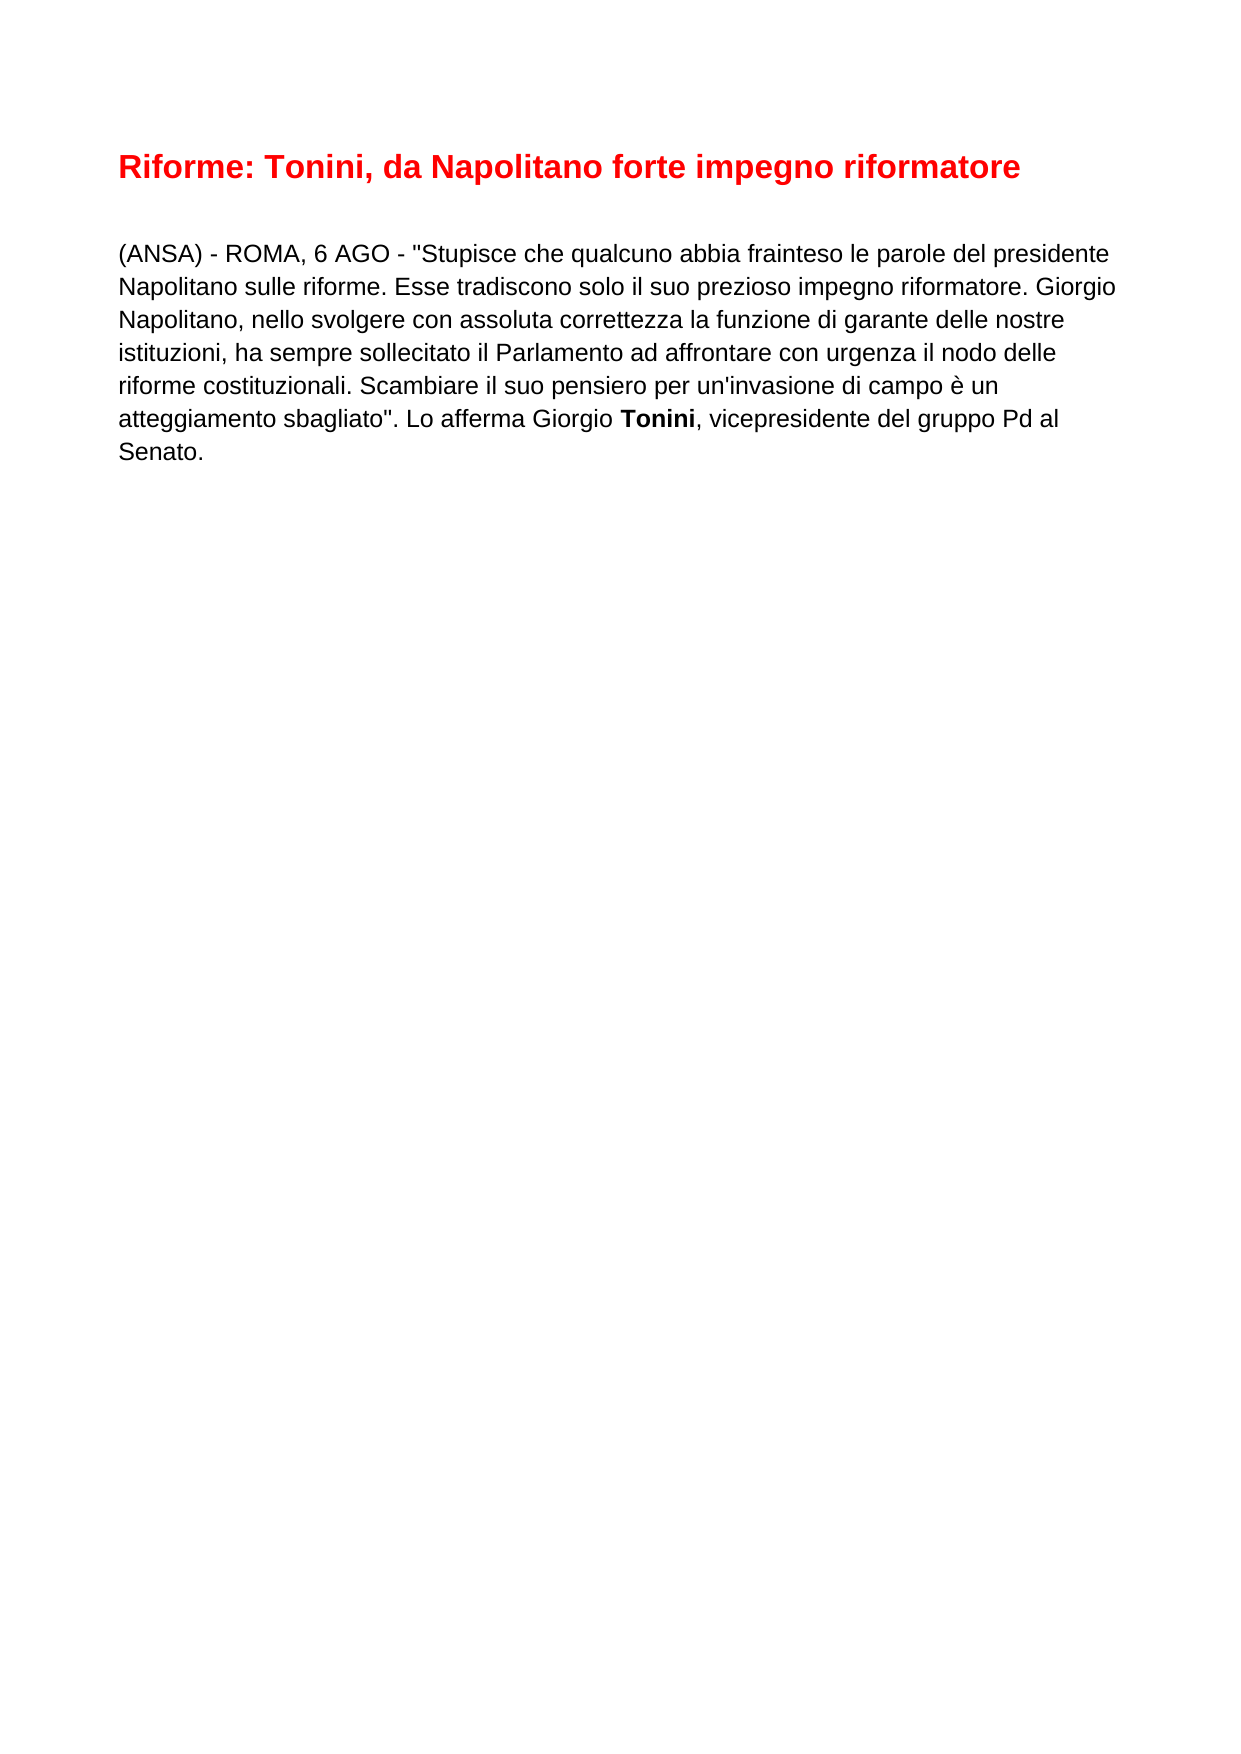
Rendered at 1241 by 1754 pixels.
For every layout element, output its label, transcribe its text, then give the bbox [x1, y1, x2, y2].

text (ANSA) - ROMA, 6 AGO - "Stupisce che qualcuno abbia frainteso le parole del presidente Napolitano sulle riforme. Esse tradiscono solo il suo prezioso impegno riformatore. Giorgio Napolitano, nello svolgere con assoluta correttezza la funzione di garante delle nostre istituzioni, ha sempre sollecitato il Parlamento ad affrontare con urgenza il nodo delle riforme costituzionali. Scambiare il suo pensiero per un'invasione di campo è un atteggiamento sbagliato". Lo afferma Giorgio Tonini, vicepresidente del gruppo Pd al Senato. [118, 239, 1122, 466]
text Riforme: Tonini, da Napolitano forte impegno riformatore [118, 148, 1122, 186]
